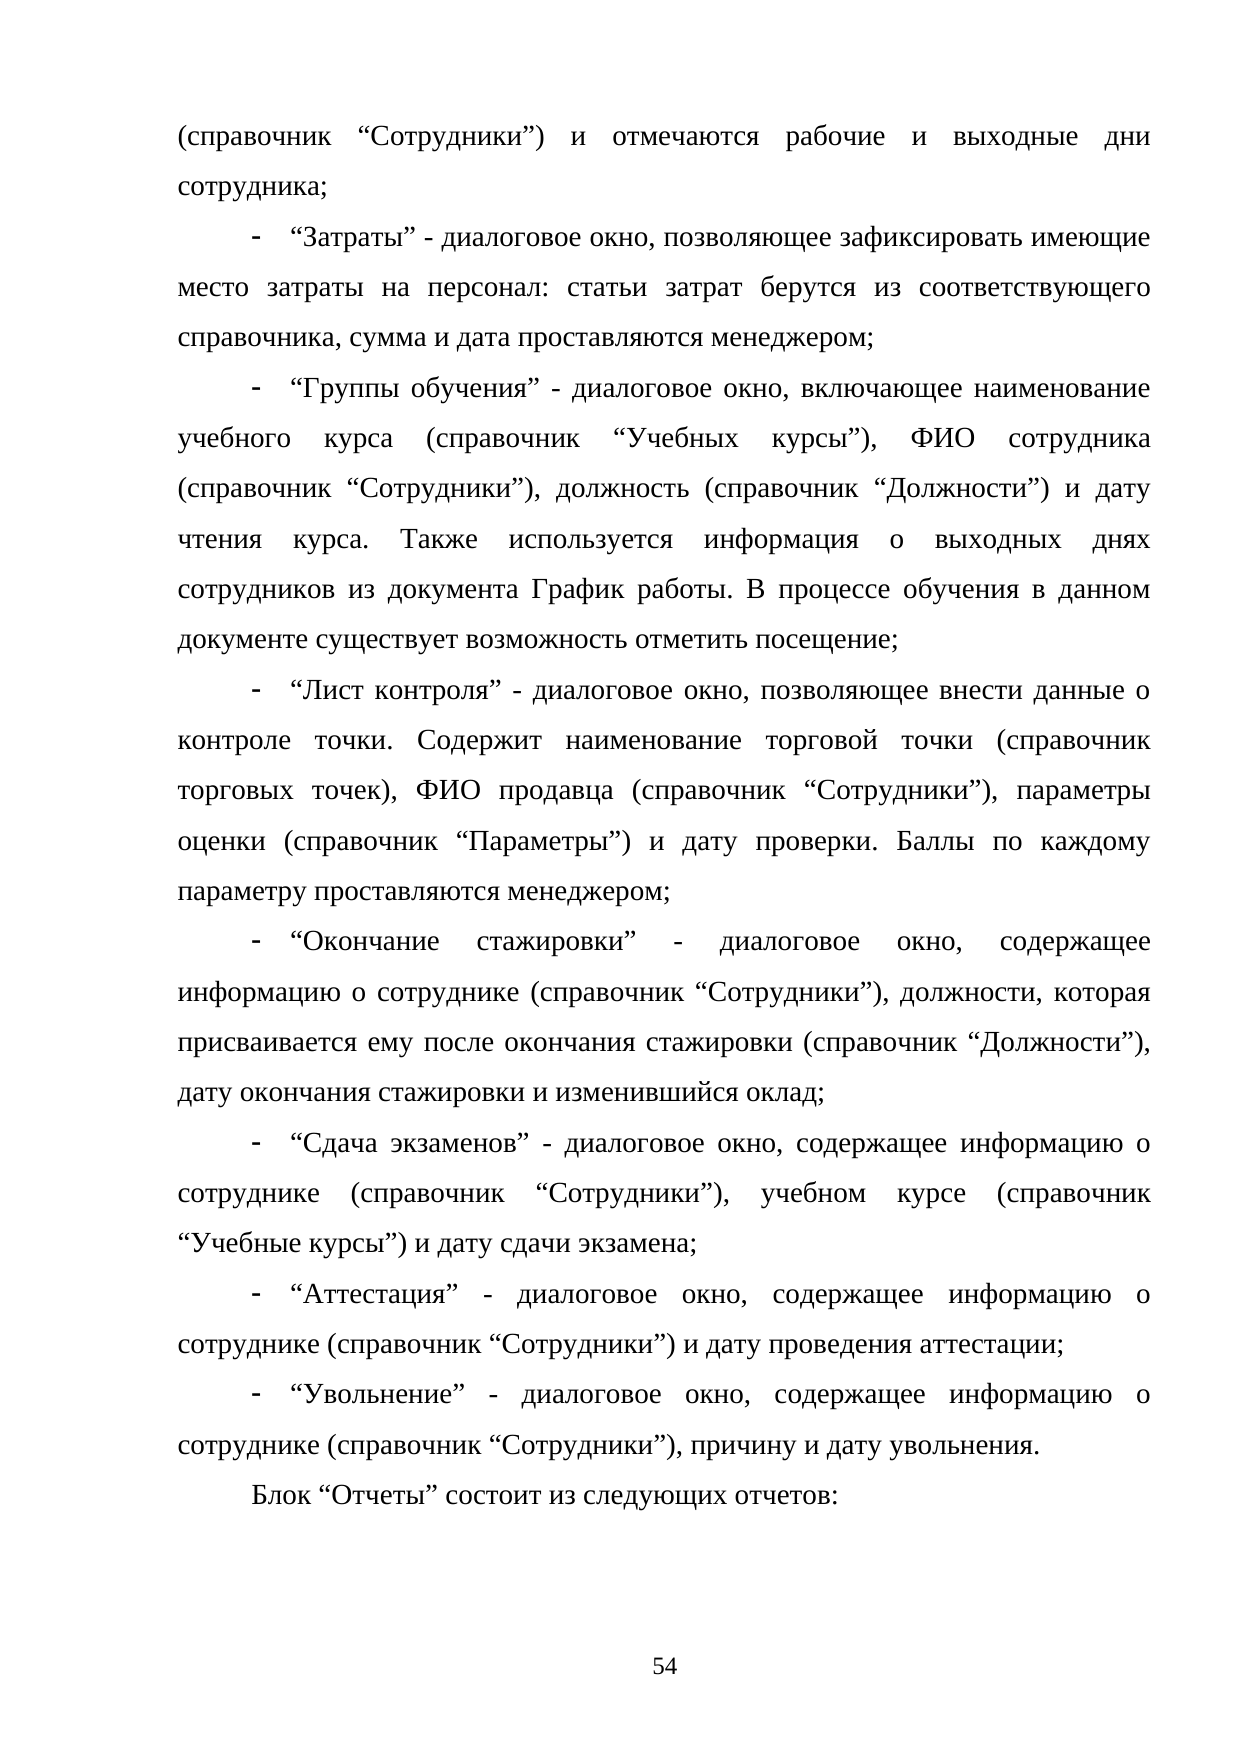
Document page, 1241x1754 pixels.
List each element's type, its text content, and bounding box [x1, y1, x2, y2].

list “Затраты” - диалоговое окно, позволяющее зафиксировать имеющие место затраты на персонал: статьи затрат берутся из соответствующего справочника, сумма и дата проставляются менеджером; [177, 219, 1152, 353]
list “Увольнение” - диалоговое окно, содержащее информацию о сотруднике (справочник “Сотрудники”), причину и дату увольнения. [177, 1377, 1152, 1461]
list “Сдача экзаменов” - диалоговое окно, содержащее информацию о сотруднике (справочник “Сотрудники”), учебном курсе (справочник “Учебные курсы”) и дату сдачи экзамена; [177, 1125, 1152, 1259]
text Блок “Отчеты” состоит из следующих отчетов: [177, 1477, 1152, 1511]
list “Группы обучения” - диалоговое окно, включающее наименование учебного курса (справочник “Учебных курсы”), ФИО сотрудника (справочник “Сотрудники”), должность (справочник “Должности”) и дату чтения курса. Также используется информация о выходных днях сотрудников из документа График работы. В процессе обучения в данном документе существует возможность отметить посещение; [177, 370, 1152, 655]
list “Окончание стажировки” - диалоговое окно, содержащее информацию о сотруднике (справочник “Сотрудники”), должности, которая присваивается ему после окончания стажировки (справочник “Должности”), дату окончания стажировки и изменившийся оклад; [177, 923, 1152, 1108]
list “Лист контроля” - диалоговое окно, позволяющее внести данные о контроле точки. Содержит наименование торговой точки (справочник торговых точек), ФИО продавца (справочник “Сотрудники”), параметры оценки (справочник “Параметры”) и дату проверки. Баллы по каждому параметру проставляются менеджером; [177, 672, 1152, 907]
list “Аттестация” - диалоговое окно, содержащее информацию о сотруднике (справочник “Сотрудники”) и дату проведения аттестации; [177, 1276, 1152, 1360]
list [177, 118, 1152, 202]
